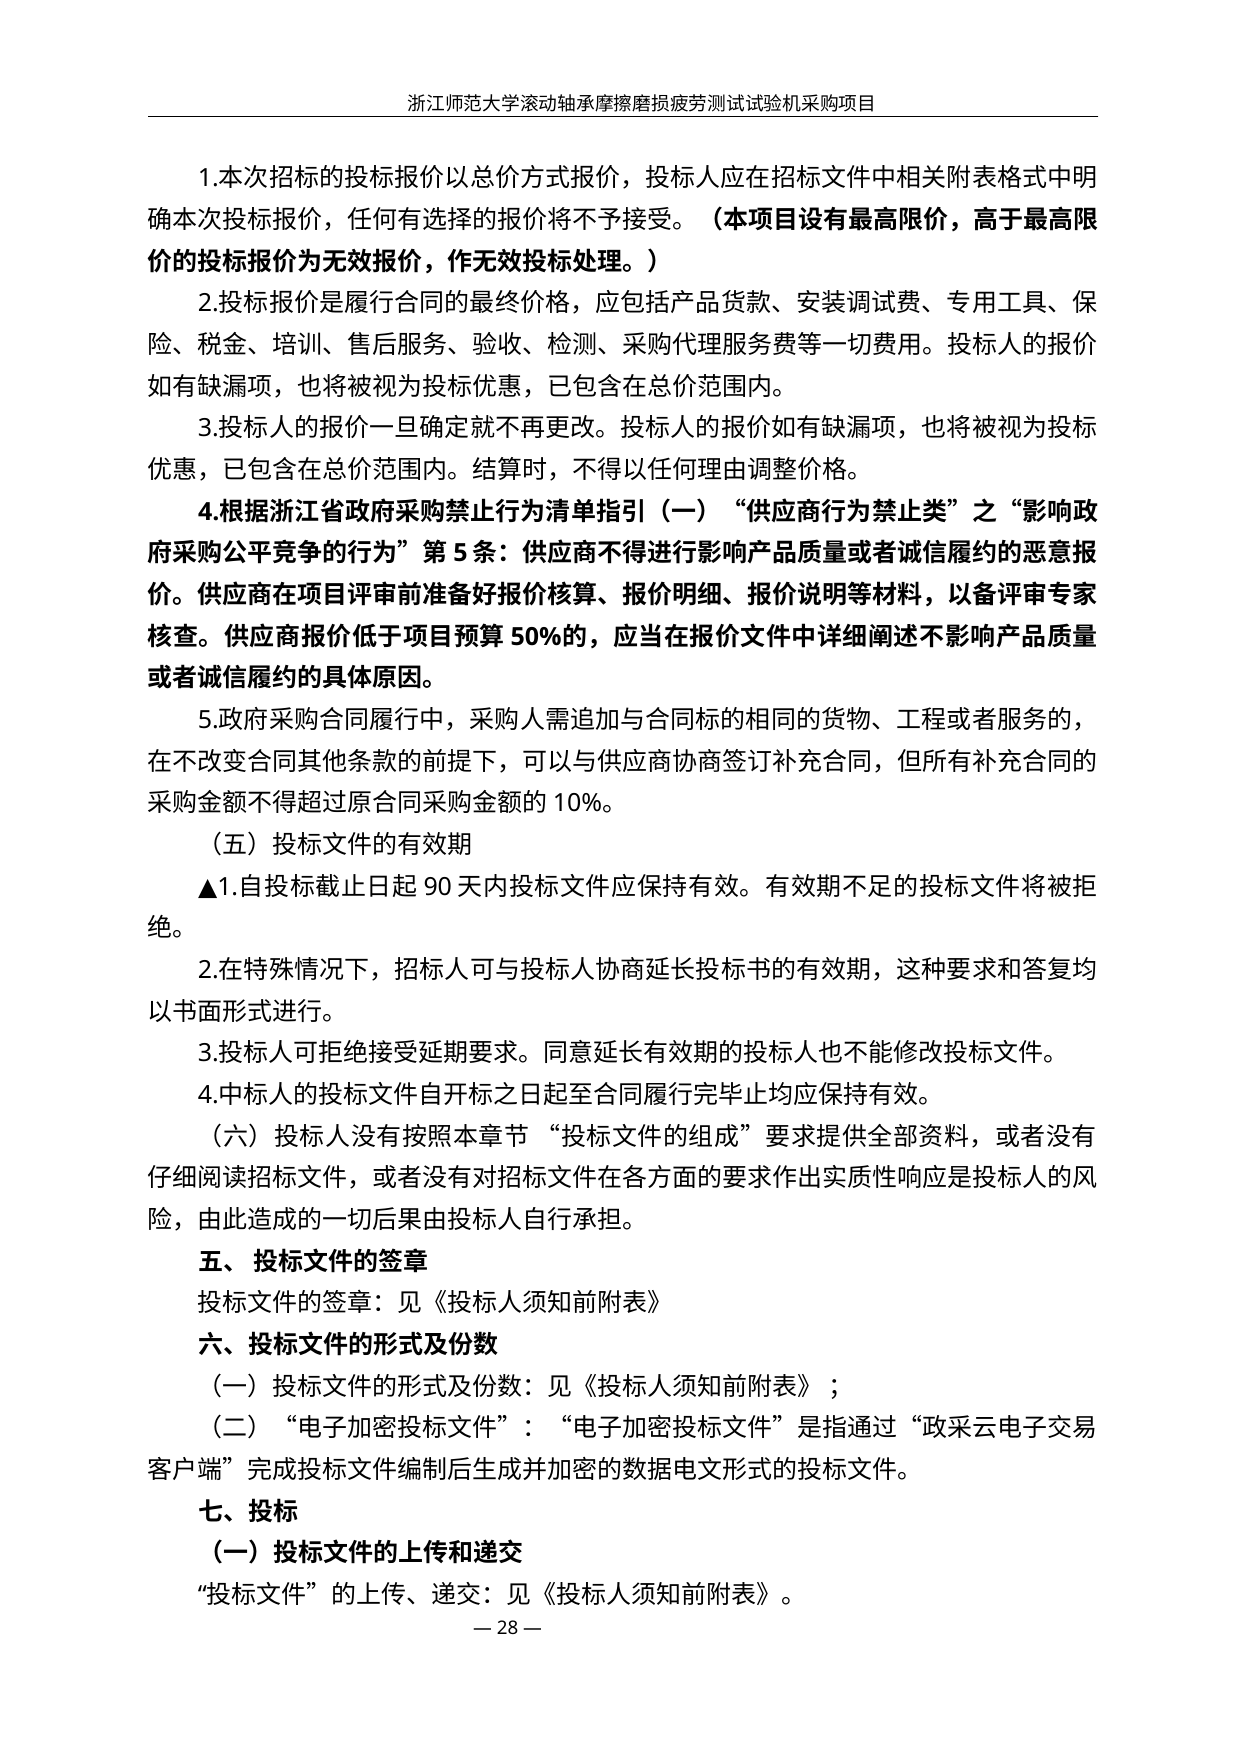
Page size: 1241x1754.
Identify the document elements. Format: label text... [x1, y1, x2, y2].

text （一）投标文件的上传和递交 [148, 1528, 1098, 1570]
text 投标文件的签章：见《投标人须知前附表》 [148, 1278, 1098, 1320]
text “投标文件”的上传、递交：见《投标人须知前附表》。 [148, 1570, 1098, 1612]
text 七、投标 [148, 1487, 1098, 1528]
text （六）投标人没有按照本章节 “投标文件的组成”要求提供全部资料，或者没有仔细阅读招标文件，或者没有对招标文件在各方面的要求作出实质性响应是投标人的风险，由此造成的一切后果由投标人自行承担。 [148, 1112, 1098, 1237]
text 2.在特殊情况下，招标人可与投标人协商延长投标书的有效期，这种要求和答复均以书面形式进行。 [148, 945, 1098, 1028]
text 五、 投标文件的签章 [148, 1237, 1098, 1278]
text 5.政府采购合同履行中，采购人需追加与合同标的相同的货物、工程或者服务的，在不改变合同其他条款的前提下，可以与供应商协商签订补充合同，但所有补充合同的采购金额不得超过原合同采购金额的10%。 [148, 695, 1098, 820]
text 4.中标人的投标文件自开标之日起至合同履行完毕止均应保持有效。 [148, 1070, 1098, 1112]
text 3.投标人可拒绝接受延期要求。同意延长有效期的投标人也不能修改投标文件。 [148, 1028, 1098, 1070]
text （二）“电子加密投标文件”：“电子加密投标文件”是指通过“政采云电子交易客户端”完成投标文件编制后生成并加密的数据电文形式的投标文件。 [148, 1403, 1098, 1487]
text 4.根据浙江省政府采购禁止行为清单指引（一）“供应商行为禁止类”之“影响政府采购公平竞争的行为”第5条：供应商不得进行影响产品质量或者诚信履约的恶意报价。供应商在项目评审前准备好报价核算、报价明细、报价说明等材料，以备评审专家核查。供应商报价低于项目预算50%的，应当在报价文件中详细阐述不影响产品质量或者诚信履约的具体原因。 [148, 487, 1098, 695]
text （一）投标文件的形式及份数：见《投标人须知前附表》 ； [148, 1362, 1098, 1403]
text 1.本次招标的投标报价以总价方式报价，投标人应在招标文件中相关附表格式中明确本次投标报价，任何有选择的报价将不予接受。（本项目设有最高限价，高于最高限价的投标报价为无效报价，作无效投标处理。） [148, 153, 1098, 278]
text （五）投标文件的有效期 [148, 820, 1098, 862]
text 3.投标人的报价一旦确定就不再更改。投标人的报价如有缺漏项，也将被视为投标优惠，已包含在总价范围内。结算时，不得以任何理由调整价格。 [148, 403, 1098, 487]
text ▲1.自投标截止日起90天内投标文件应保持有效。有效期不足的投标文件将被拒绝。 [148, 862, 1098, 945]
text 六、投标文件的形式及份数 [148, 1320, 1098, 1362]
text 2.投标报价是履行合同的最终价格，应包括产品货款、安装调试费、专用工具、保险、税金、培训、售后服务、验收、检测、采购代理服务费等一切费用。投标人的报价如有缺漏项，也将被视为投标优惠，已包含在总价范围内。 [148, 278, 1098, 403]
